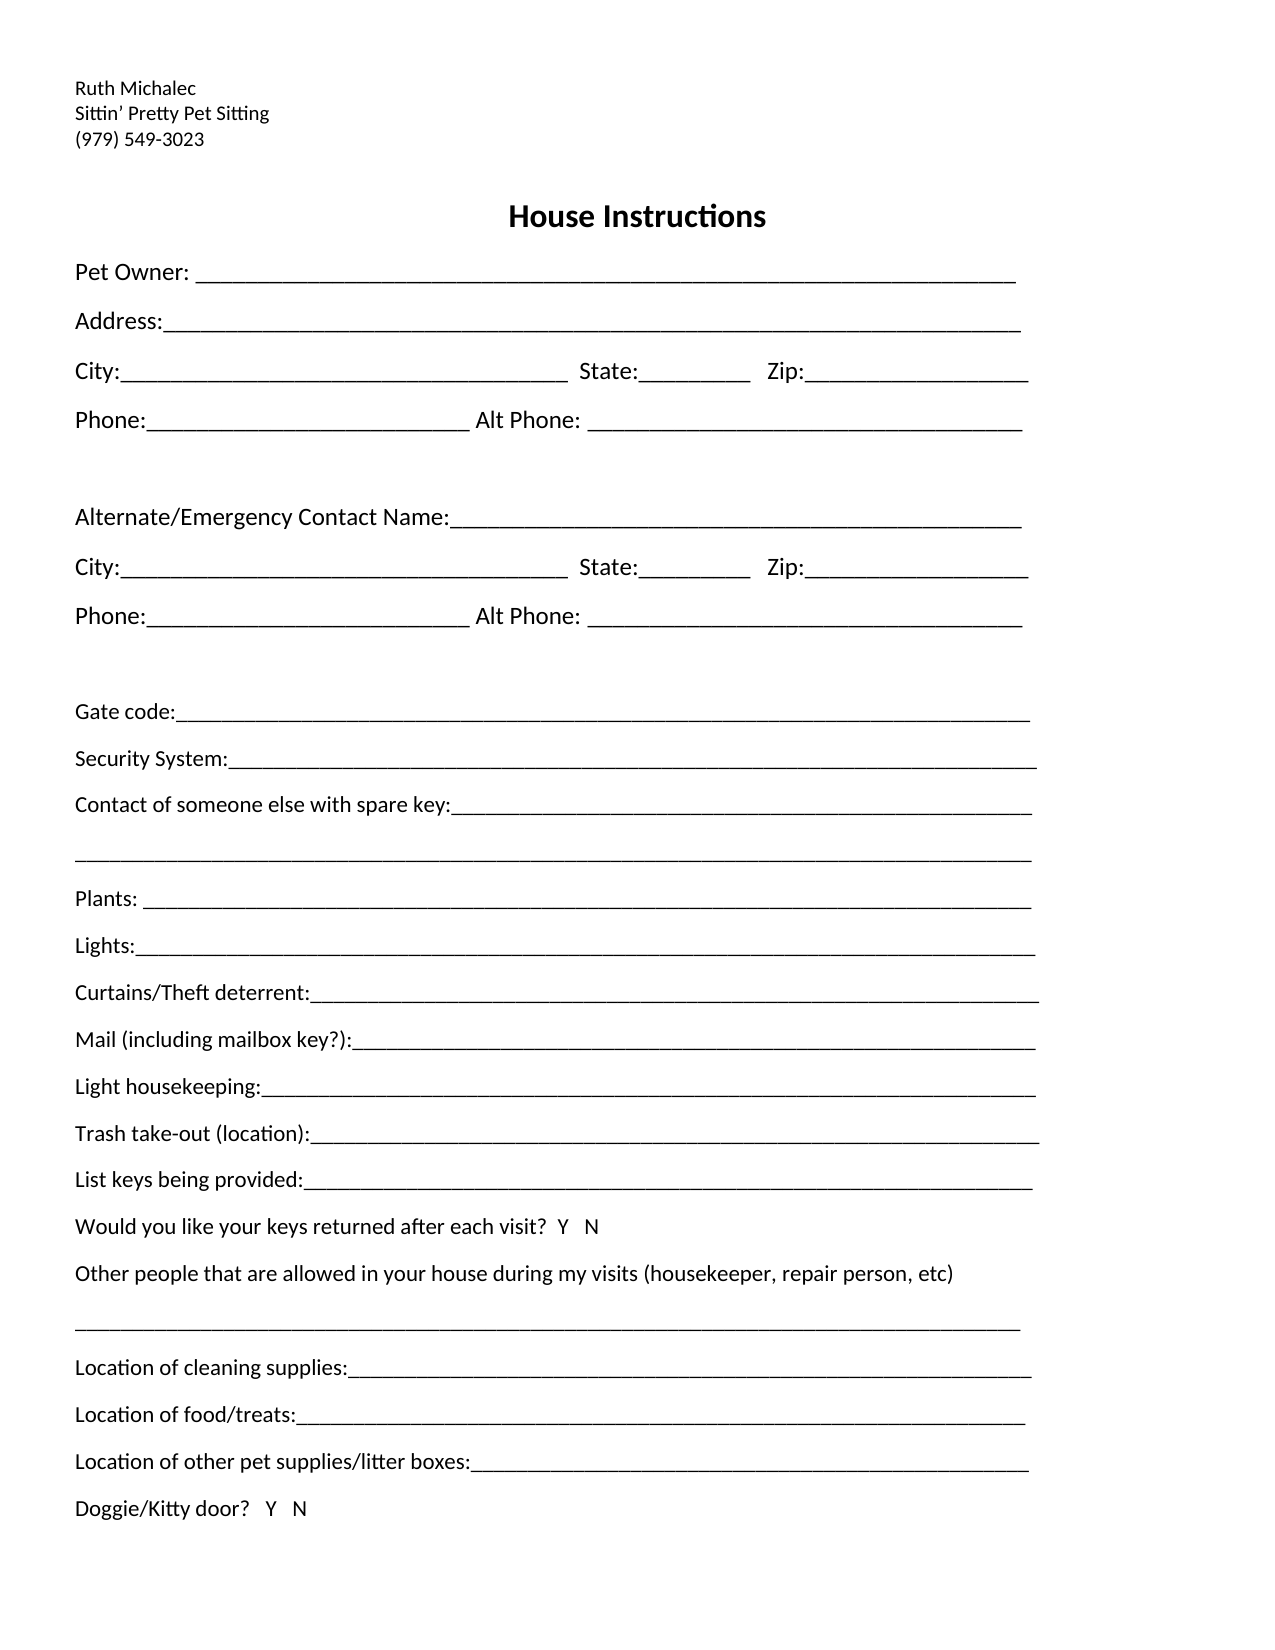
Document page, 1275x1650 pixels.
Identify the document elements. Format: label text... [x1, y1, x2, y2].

text Plants: ______________________________________________________________________________ [75, 884, 1200, 912]
text Contact of someone else with spare key:___________________________________________________ [75, 791, 1200, 818]
text City:____________________________________ State:_________ Zip:__________________ [75, 551, 1200, 581]
text Trash take-out (location):________________________________________________________________ [75, 1119, 1200, 1147]
text Location of other pet supplies/litter boxes:_________________________________________________ [75, 1447, 1200, 1475]
text Pet Owner: __________________________________________________________________ [75, 256, 1200, 286]
text Location of cleaning supplies:____________________________________________________________ [75, 1353, 1200, 1381]
text List keys being provided:________________________________________________________________ [75, 1166, 1200, 1193]
text Curtains/Theft deterrent:________________________________________________________________ [75, 978, 1200, 1006]
text (979) 549-3023 [75, 126, 1200, 151]
text Sittin’ Pretty Pet Sitting [75, 100, 1200, 126]
text Lights:_______________________________________________________________________________ [75, 931, 1200, 959]
text Location of food/treats:________________________________________________________________ [75, 1400, 1200, 1428]
text Gate code:___________________________________________________________________________ [75, 697, 1200, 725]
text City:____________________________________ State:_________ Zip:__________________ [75, 355, 1200, 386]
text Address:_____________________________________________________________________ [75, 306, 1200, 336]
text House Instructions [75, 195, 1200, 236]
text Phone:__________________________ Alt Phone: ___________________________________ [75, 405, 1200, 435]
text Phone:__________________________ Alt Phone: ___________________________________ [75, 600, 1200, 631]
text ____________________________________________________________________________________ [75, 837, 1200, 865]
text ___________________________________________________________________________________ [75, 1306, 1200, 1334]
text Ruth Michalec [75, 75, 1200, 100]
text Doggie/Kitty door? Y N [75, 1494, 1200, 1522]
text Light housekeeping:____________________________________________________________________ [75, 1072, 1200, 1100]
text Alternate/Emergency Contact Name:______________________________________________ [75, 501, 1200, 532]
text Security System:_______________________________________________________________________ [75, 744, 1200, 772]
text Mail (including mailbox key?):____________________________________________________________ [75, 1025, 1200, 1053]
text Would you like your keys returned after each visit? Y N [75, 1212, 1200, 1240]
text Other people that are allowed in your house during my visits (housekeeper, repair person, etc) [75, 1259, 1200, 1287]
